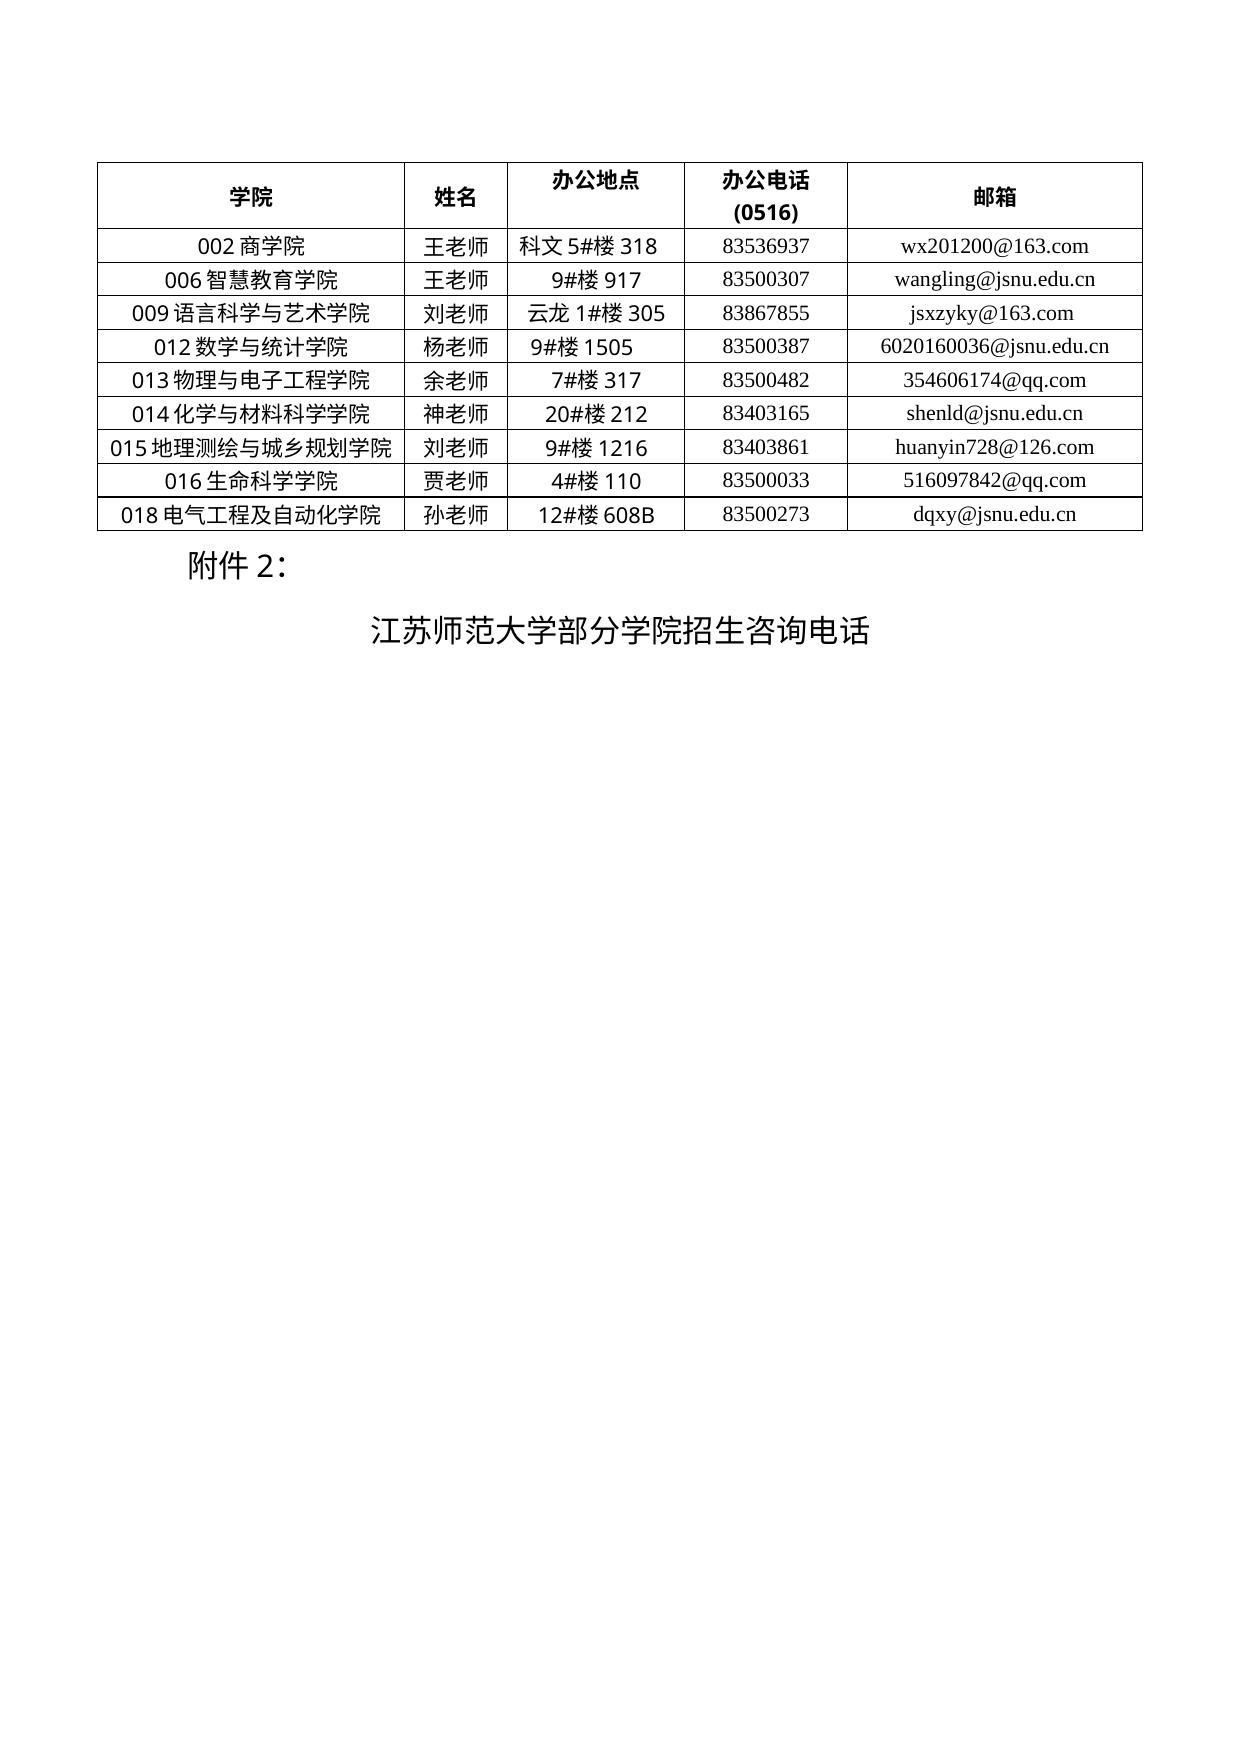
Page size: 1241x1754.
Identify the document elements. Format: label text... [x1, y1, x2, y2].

table_cell shenld@jsnu.edu.cn [848, 397, 1142, 429]
table_cell jsxzyky@163.com [848, 296, 1142, 329]
table_header 办公电话(0516) [685, 163, 847, 228]
table_cell 015地理测绘与城乡规划学院 [98, 430, 404, 463]
table_cell 王老师 [405, 263, 507, 295]
table_cell 孙老师 [405, 498, 507, 530]
table_cell 83500307 [685, 263, 847, 295]
table_cell 83403165 [685, 397, 847, 429]
table_cell 354606174@qq.com [848, 363, 1142, 396]
table_cell 83500033 [685, 464, 847, 496]
table_header 学院 [98, 163, 404, 228]
table_cell 9#楼1505 [508, 330, 684, 362]
table_header 办公地点 [508, 163, 684, 228]
table_cell 83867855 [685, 296, 847, 329]
table_cell 83536937 [685, 229, 847, 262]
table_cell 013物理与电子工程学院 [98, 363, 404, 396]
table_cell 余老师 [405, 363, 507, 396]
table_cell 神老师 [405, 397, 507, 429]
table_cell 016生命科学学院 [98, 464, 404, 496]
table_cell huanyin728@126.com [848, 430, 1142, 463]
table_cell 王老师 [405, 229, 507, 262]
table_cell 83500387 [685, 330, 847, 362]
table_cell 516097842@qq.com [848, 464, 1142, 496]
table_cell 012数学与统计学院 [98, 330, 404, 362]
table_cell 刘老师 [405, 430, 507, 463]
table_cell wangling@jsnu.edu.cn [848, 263, 1142, 295]
table_cell 12#楼608B [508, 498, 684, 530]
table_cell 9#楼1216 [508, 430, 684, 463]
table_cell 20#楼212 [508, 397, 684, 429]
table_cell 科文5#楼318 [508, 229, 684, 262]
table_cell 83500482 [685, 363, 847, 396]
table_cell 83403861 [685, 430, 847, 463]
text 江苏师范大学部分学院招生咨询电话 [187, 596, 1053, 661]
table_cell 刘老师 [405, 296, 507, 329]
table_cell wx201200@163.com [848, 229, 1142, 262]
table_cell 014化学与材料科学学院 [98, 397, 404, 429]
table_cell dqxy@jsnu.edu.cn [848, 498, 1142, 530]
table_cell 9#楼917 [508, 263, 684, 295]
table_cell 002商学院 [98, 229, 404, 262]
table_cell 009语言科学与艺术学院 [98, 296, 404, 329]
text 附件2： [187, 531, 1053, 596]
table_cell 006智慧教育学院 [98, 263, 404, 295]
table_cell 6020160036@jsnu.edu.cn [848, 330, 1142, 362]
table_cell 018电气工程及自动化学院 [98, 498, 404, 530]
table_header 邮箱 [848, 163, 1142, 228]
table_header 姓名 [405, 163, 507, 228]
table_cell 杨老师 [405, 330, 507, 362]
table_cell 83500273 [685, 498, 847, 530]
table_cell 云龙1#楼305 [508, 296, 684, 329]
table_cell 7#楼317 [508, 363, 684, 396]
table_cell 4#楼110 [508, 464, 684, 496]
table_cell 贾老师 [405, 464, 507, 496]
